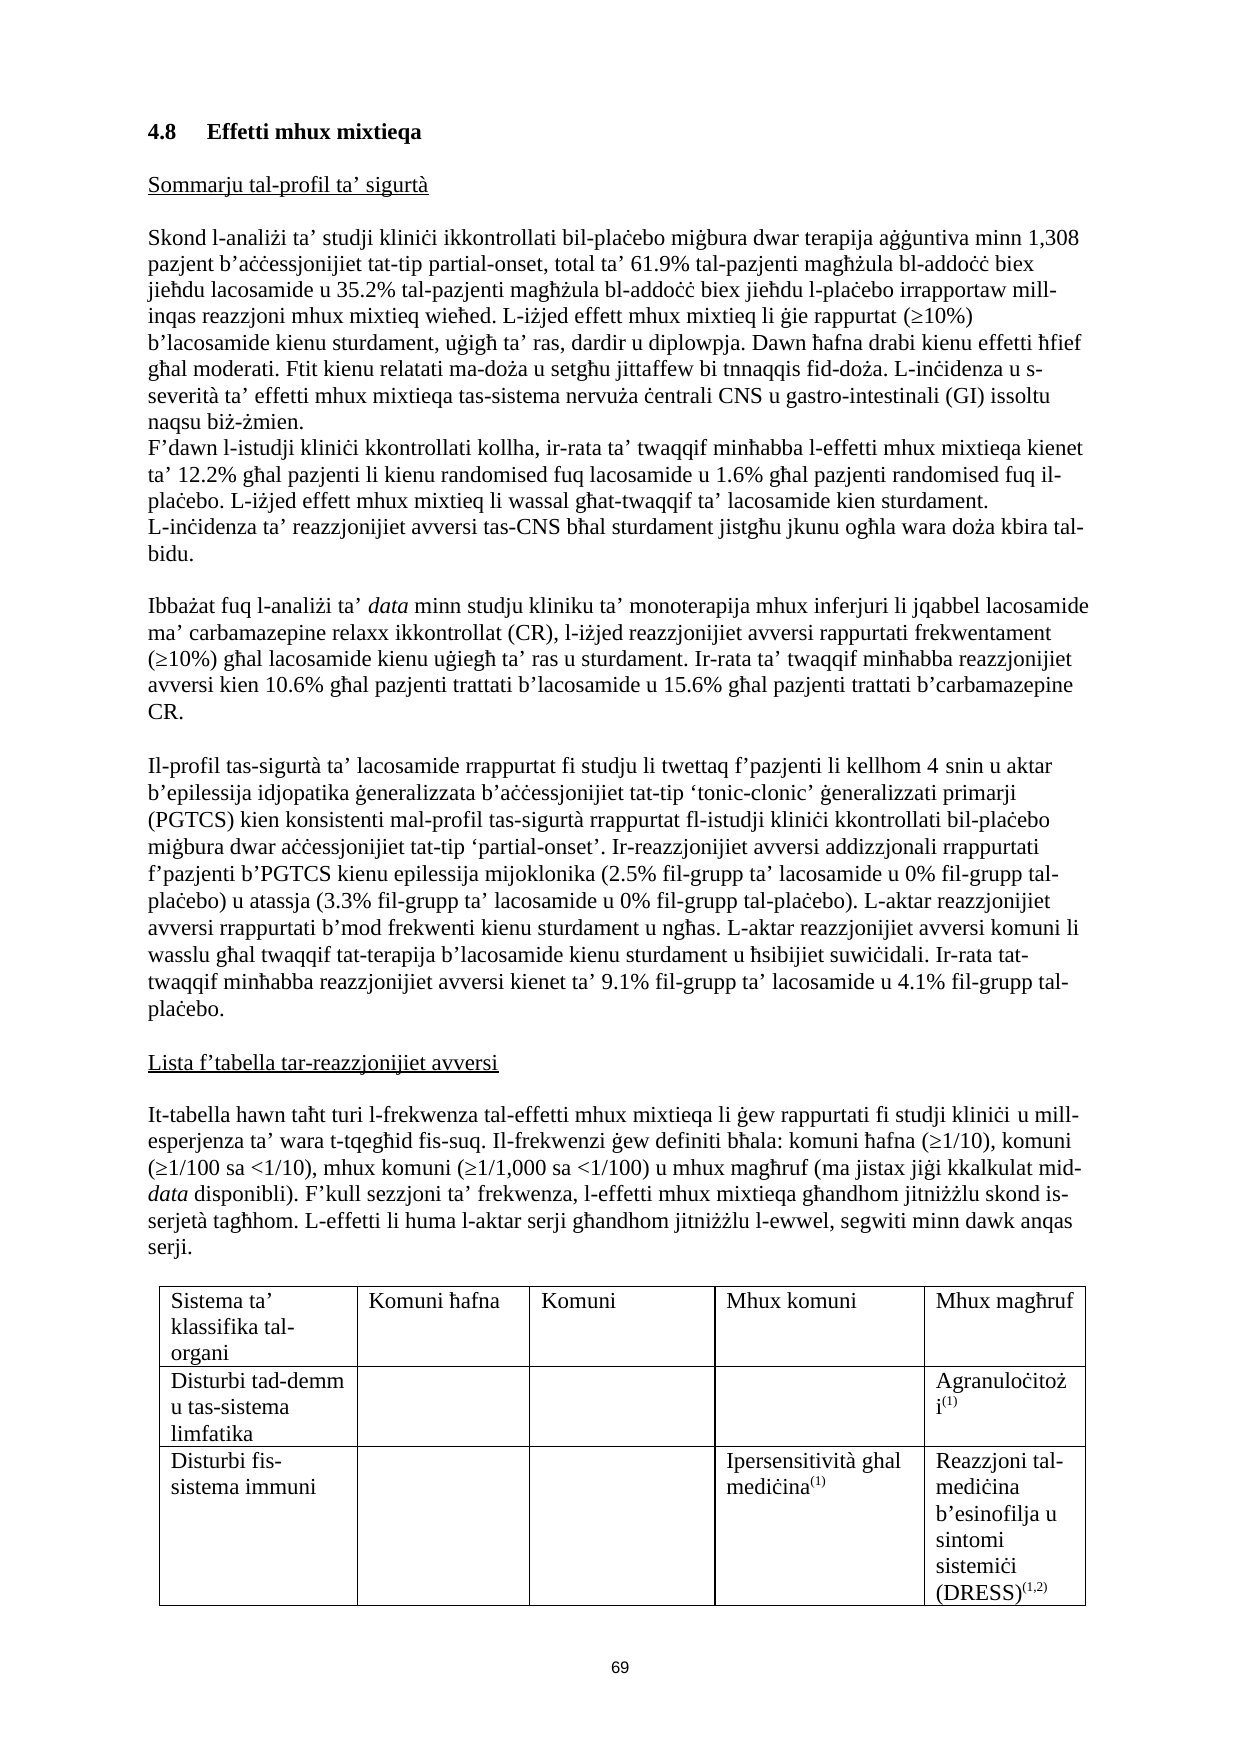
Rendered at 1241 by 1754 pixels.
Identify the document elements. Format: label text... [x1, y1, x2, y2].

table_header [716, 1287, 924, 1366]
text Ibbażat fuq l-analiżi ta’ data minn studju kliniku ta’ monoterapija mhux inferjuri li jqabbel lacosamide ma’ carbamazepine relaxx ikkontrollat (CR), l-iżjed reazzjonijiet avversi rappurtati frekwentament (≥10%) għal lacosamide kienu uġiegħ ta’ ras u sturdament. Ir-rata ta’ twaqqif minħabba reazzjonijiet avversi kien 10.6% għal pazjenti trattati b’lacosamide u 15.6% għal pazjenti trattati b’carbamazepine CR. [148, 592, 1093, 724]
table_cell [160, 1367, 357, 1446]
text Lista f’tabella tar-reazzjonijiet avversi [148, 1048, 1093, 1075]
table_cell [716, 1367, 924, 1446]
text It-tabella hawn taħt turi l-frekwenza tal-effetti mhux mixtieqa li ġew rappurtati fi studji kliniċi u mill-esperjenza ta’ wara t-tqegħid fis-suq. Il-frekwenzi ġew definiti bħala: komuni ħafna (≥1/10), komuni (≥1/100 sa <1/10), mhux komuni (≥1/1,000 sa <1/100) u mhux magħruf (ma jistax jiġi kkalkulat mid-data disponibli). F’kull sezzjoni ta’ frekwenza, l-effetti mhux mixtieqa għandhom jitniżżlu skond is-serjetà tagħhom. L-effetti li huma l-aktar serji għandhom jitniżżlu l-ewwel, segwiti minn dawk anqas serji. [148, 1101, 1093, 1259]
text Sommarju tal-profil ta’ sigurtà [148, 171, 1093, 197]
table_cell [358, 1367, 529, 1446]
text Il-profil tas-sigurtà ta’ lacosamide rrappurtat fi studju li twettaq f’pazjenti li kellhom 4 snin u aktar b’epilessija idjopatika ġeneralizzata b’aċċessjonijiet tat-tip ‘tonic-clonic’ ġeneralizzati primarji (PGTCS) kien konsistenti mal-profil tas-sigurtà rrappurtat fl-istudji kliniċi kkontrollati bil-plaċebo miġbura dwar aċċessjonijiet tat-tip ‘partial-onset’. Ir-reazzjonijiet avversi addizzjonali rrappurtati f’pazjenti b’PGTCS kienu epilessija mijoklonika (2.5% fil-grupp ta’ lacosamide u 0% fil-grupp tal-plaċebo) u atassja (3.3% fil-grupp ta’ lacosamide u 0% fil-grupp tal-plaċebo). L-aktar reazzjonijiet avversi rrappurtati b’mod frekwenti kienu sturdament u ngħas. L-aktar reazzjonijiet avversi komuni li wasslu għal twaqqif tat-terapija b’lacosamide kienu sturdament u ħsibijiet suwiċidali. Ir-rata tat-twaqqif minħabba reazzjonijiet avversi kienet ta’ 9.1% fil-grupp ta’ lacosamide u 4.1% fil-grupp tal-plaċebo. [148, 751, 1093, 1022]
text Skond l-analiżi ta’ studji kliniċi ikkontrollati bil-plaċebo miġbura dwar terapija aġġuntiva minn 1,308 pazjent b’aċċessjonijiet tat-tip partial-onset, total ta’ 61.9% tal-pazjenti magħżula bl-addoċċ biex jieħdu lacosamide u 35.2% tal-pazjenti magħżula bl-addoċċ biex jieħdu l-plaċebo irrapportaw mill-inqas reazzjoni mhux mixtieq wieħed. L-iżjed effett mhux mixtieq li ġie rappurtat (≥10%) b’lacosamide kienu sturdament, uġigħ ta’ ras, dardir u diplowpja. Dawn ħafna drabi kienu effetti ħfief għal moderati. Ftit kienu relatati ma-doża u setgħu jittaffew bi tnnaqqis fid-doża. L-inċidenza u s-severità ta’ effetti mhux mixtieqa tas-sistema nervuża ċentrali CNS u gastro-intestinali (GI) issoltu naqsu biż-żmien. [148, 223, 1093, 434]
text 4.8 Effetti mhux mixtieqa [148, 118, 1093, 144]
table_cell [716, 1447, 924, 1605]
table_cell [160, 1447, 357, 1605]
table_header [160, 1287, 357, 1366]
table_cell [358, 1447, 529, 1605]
text L-inċidenza ta’ reazzjonijiet avversi tas-CNS bħal sturdament jistgħu jkunu ogħla wara doża kbira tal-bidu. [148, 513, 1093, 566]
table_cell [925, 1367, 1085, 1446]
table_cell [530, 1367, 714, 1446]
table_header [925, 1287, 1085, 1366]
text F’dawn l-istudji kliniċi kkontrollati kollha, ir-rata ta’ twaqqif minħabba l-effetti mhux mixtieqa kienet ta’ 12.2% għal pazjenti li kienu randomised fuq lacosamide u 1.6% għal pazjenti randomised fuq il-plaċebo. L-iżjed effett mhux mixtieq li wassal għat-twaqqif ta’ lacosamide kien sturdament. [148, 434, 1093, 513]
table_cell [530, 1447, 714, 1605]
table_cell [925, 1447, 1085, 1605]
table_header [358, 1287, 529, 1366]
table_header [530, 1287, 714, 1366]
